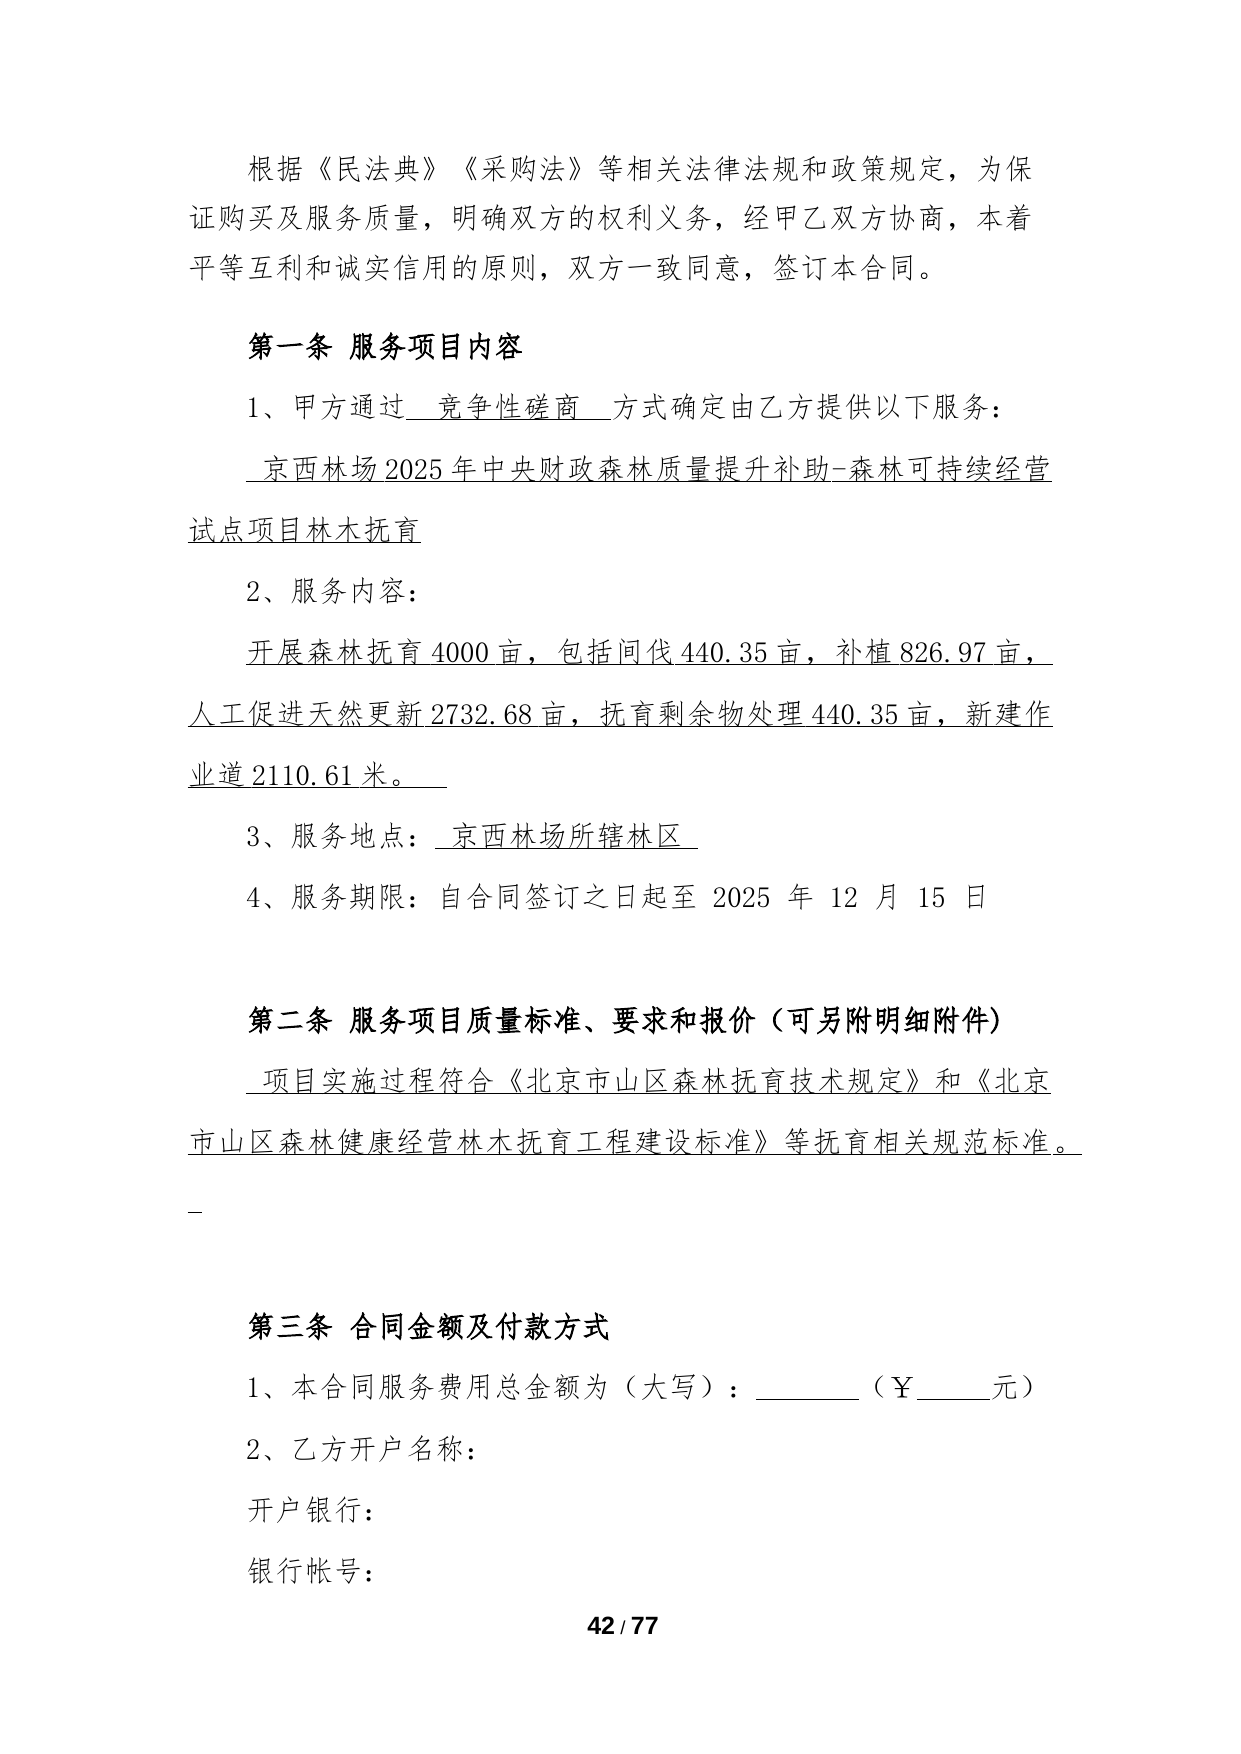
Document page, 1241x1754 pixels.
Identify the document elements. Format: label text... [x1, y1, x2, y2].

text 开展森林抚育4000亩，包括间伐440.35亩，补植826.97亩，人工促进天然更新2732.68亩，抚育剩余物处理440.35亩，新建作业道2110.61米。 [187, 727, 1053, 789]
text 开户银行： [187, 1463, 1053, 1524]
text 第二条 服务项目质量标准、要求和报价（可另附明细附件) [187, 973, 1053, 1034]
text 第三条 合同金额及付款方式 [187, 1279, 1053, 1341]
text 项目实施过程符合《北京市山区森林抚育技术规定》和《北京市山区森林健康经营林木抚育工程建设标准》等抚育相关规范标准。 [187, 1034, 1053, 1218]
text 京西林场2025年中央财政森林质量提升补助-森林可持续经营试点项目林木抚育 [187, 422, 1053, 544]
text 银行帐号： [187, 1524, 1053, 1586]
text 1、本合同服务费用总金额为（大写）： （￥ 元） [187, 1341, 1053, 1402]
text 1、甲方通过 竞争性磋商 方式确定由乙方提供以下服务： [187, 361, 1053, 422]
text 第一条 服务项目内容 [187, 299, 1053, 361]
text 2、服务内容： [187, 544, 1053, 606]
text 3、服务地点： 京西林场所辖林区 [187, 789, 1053, 851]
text 开展森林抚育4000亩，包括间伐440.35亩，补植826.97亩，人工促进天然更新2732.68亩，抚育剩余物处理440.35亩，新建作业道2110.61米。 [187, 606, 1053, 726]
text 4、服务期限：自合同签订之日起至 2025 年 12 月 15 日 [187, 851, 1053, 912]
text 2、乙方开户名称： [187, 1402, 1053, 1463]
text 根据《民法典》《采购法》等相关法律法规和政策规定，为保证购买及服务质量，明确双方的权利义务，经甲乙双方协商，本着平等互利和诚实信用的原则，双方一致同意，签订本合同。 [187, 150, 1053, 283]
